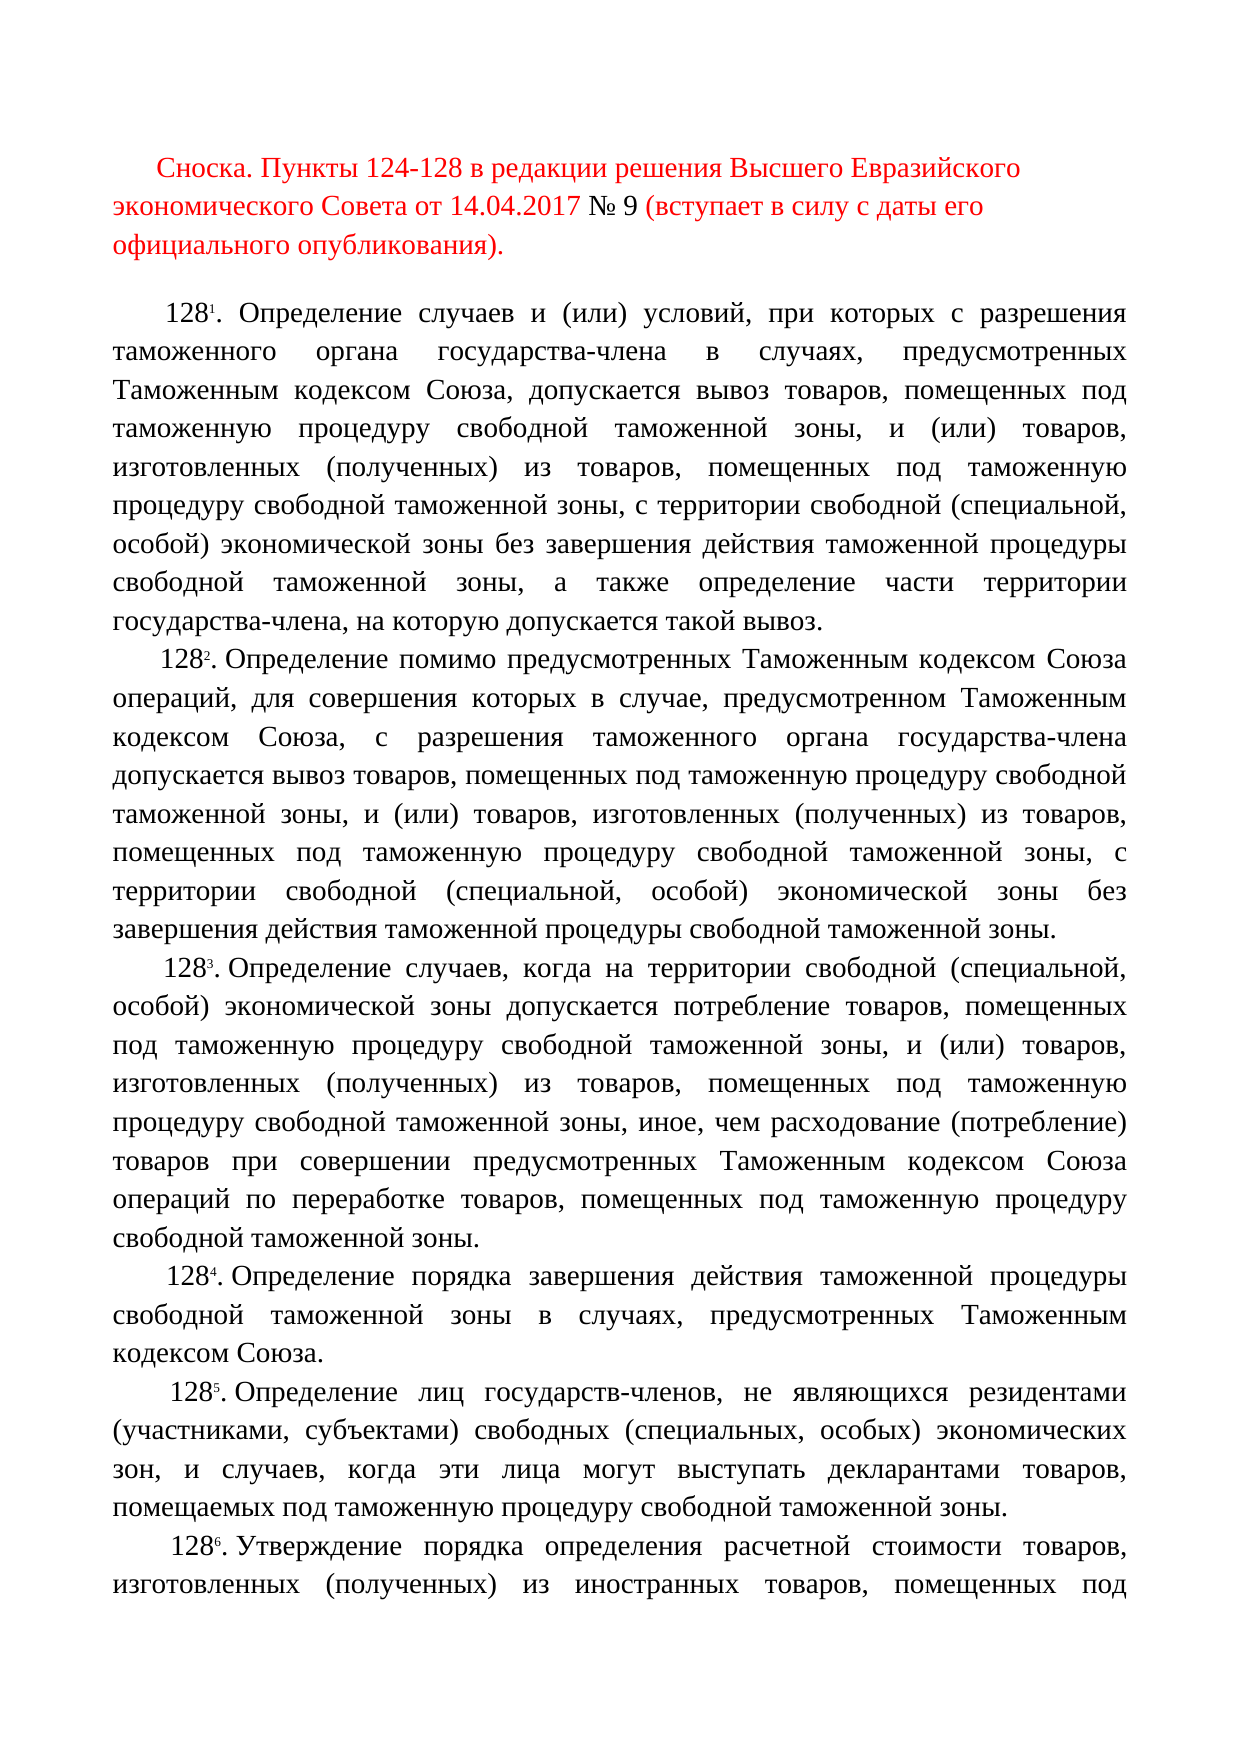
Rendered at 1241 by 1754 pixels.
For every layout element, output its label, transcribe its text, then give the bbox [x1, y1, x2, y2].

text Сноска. Пункты 124-128 в редакции решения Высшего Евразийского экономического Совета от 14.04.2017 № 9 (вступает в силу с даты его официального опубликования). [112, 150, 1128, 291]
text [112, 1528, 1128, 1600]
text 1284. Определение порядка завершения действия таможенной процедуры свободной таможенной зоны в случаях, предусмотренных Таможенным кодексом Союза. [112, 1258, 1128, 1369]
text 1282. Определение помимо предусмотренных Таможенным кодексом Союза операций, для совершения которых в случае, предусмотренном Таможенным кодексом Союза, с разрешения таможенного органа государства-члена допускается вывоз товаров, помещенных под таможенную процедуру свободной таможенной зоны, и (или) товаров, изготовленных (полученных) из товаров, помещенных под таможенную процедуру свободной таможенной зоны, с территории свободной (специальной, особой) экономической зоны без завершения действия таможенной процедуры свободной таможенной зоны. [112, 642, 1128, 945]
text 1281. Определение случаев и (или) условий, при которых с разрешения таможенного органа государства-члена в случаях, предусмотренных Таможенным кодексом Союза, допускается вывоз товаров, помещенных под таможенную процедуру свободной таможенной зоны, и (или) товаров, изготовленных (полученных) из товаров, помещенных под таможенную процедуру свободной таможенной зоны, с территории свободной (специальной, особой) экономической зоны без завершения действия таможенной процедуры свободной таможенной зоны, а также определение части территории государства-члена, на которую допускается такой вывоз. [112, 295, 1128, 637]
text 1285. Определение лиц государств-членов, не являющихся резидентами (участниками, субъектами) свободных (специальных, особых) экономических зон, и случаев, когда эти лица могут выступать декларантами товаров, помещаемых под таможенную процедуру свободной таможенной зоны. [112, 1374, 1128, 1523]
text 1283. Определение случаев, когда на территории свободной (специальной, особой) экономической зоны допускается потребление товаров, помещенных под таможенную процедуру свободной таможенной зоны, и (или) товаров, изготовленных (полученных) из товаров, помещенных под таможенную процедуру свободной таможенной зоны, иное, чем расходование (потребление) товаров при совершении предусмотренных Таможенным кодексом Союза операций по переработке товаров, помещенных под таможенную процедуру свободной таможенной зоны. [112, 950, 1128, 1253]
